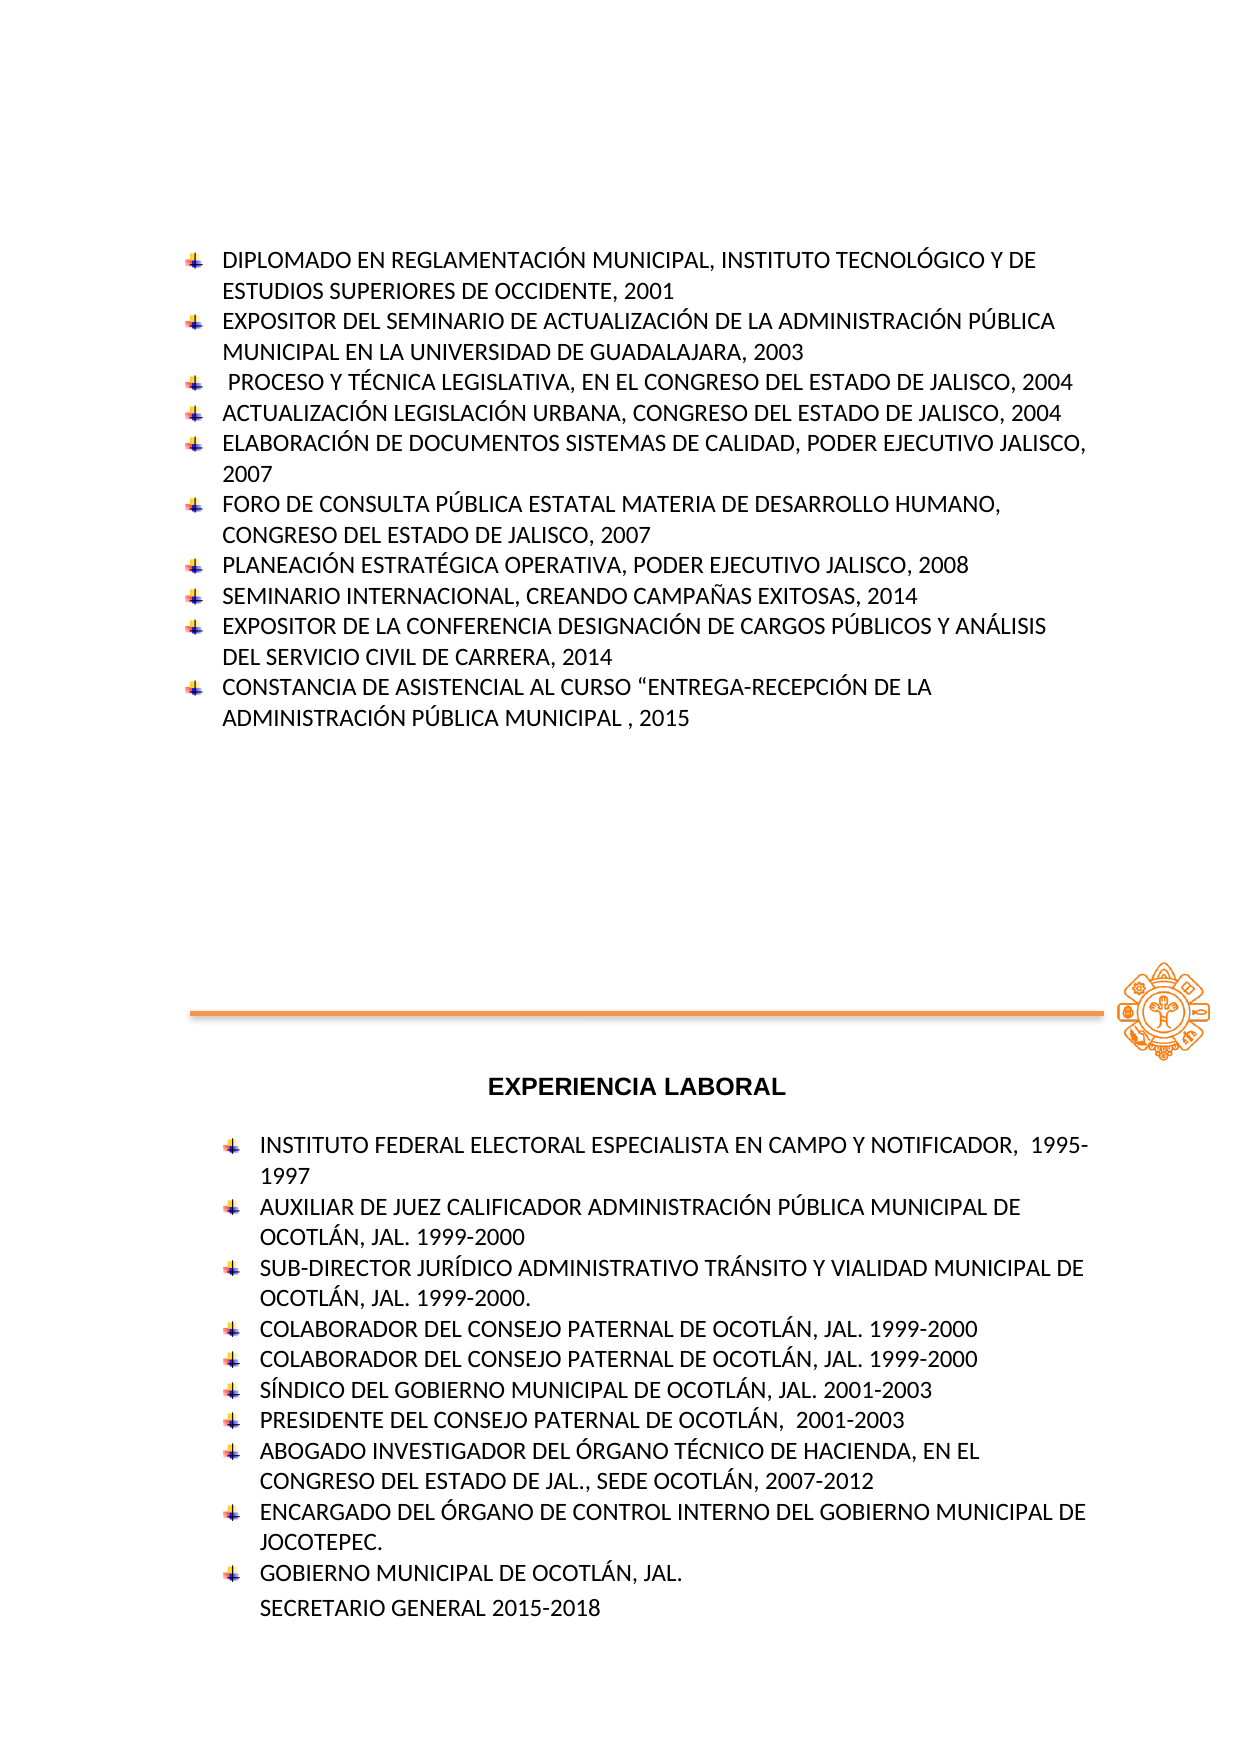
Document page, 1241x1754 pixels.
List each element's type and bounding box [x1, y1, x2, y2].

picture [185, 313, 203, 330]
picture [223, 1411, 240, 1429]
picture [185, 404, 203, 422]
picture [185, 618, 203, 635]
picture [185, 435, 203, 452]
picture [223, 1259, 240, 1276]
picture [223, 1503, 240, 1521]
picture [223, 1320, 240, 1337]
picture [1081, 944, 1241, 1064]
picture [185, 374, 203, 391]
picture [223, 1564, 240, 1582]
picture [223, 1381, 240, 1399]
picture [223, 1350, 240, 1368]
picture [185, 251, 203, 269]
picture [223, 1198, 240, 1215]
picture [223, 1442, 240, 1460]
picture [185, 679, 203, 696]
picture [185, 496, 203, 513]
picture [223, 1137, 240, 1154]
picture [185, 557, 203, 574]
picture [185, 587, 203, 605]
